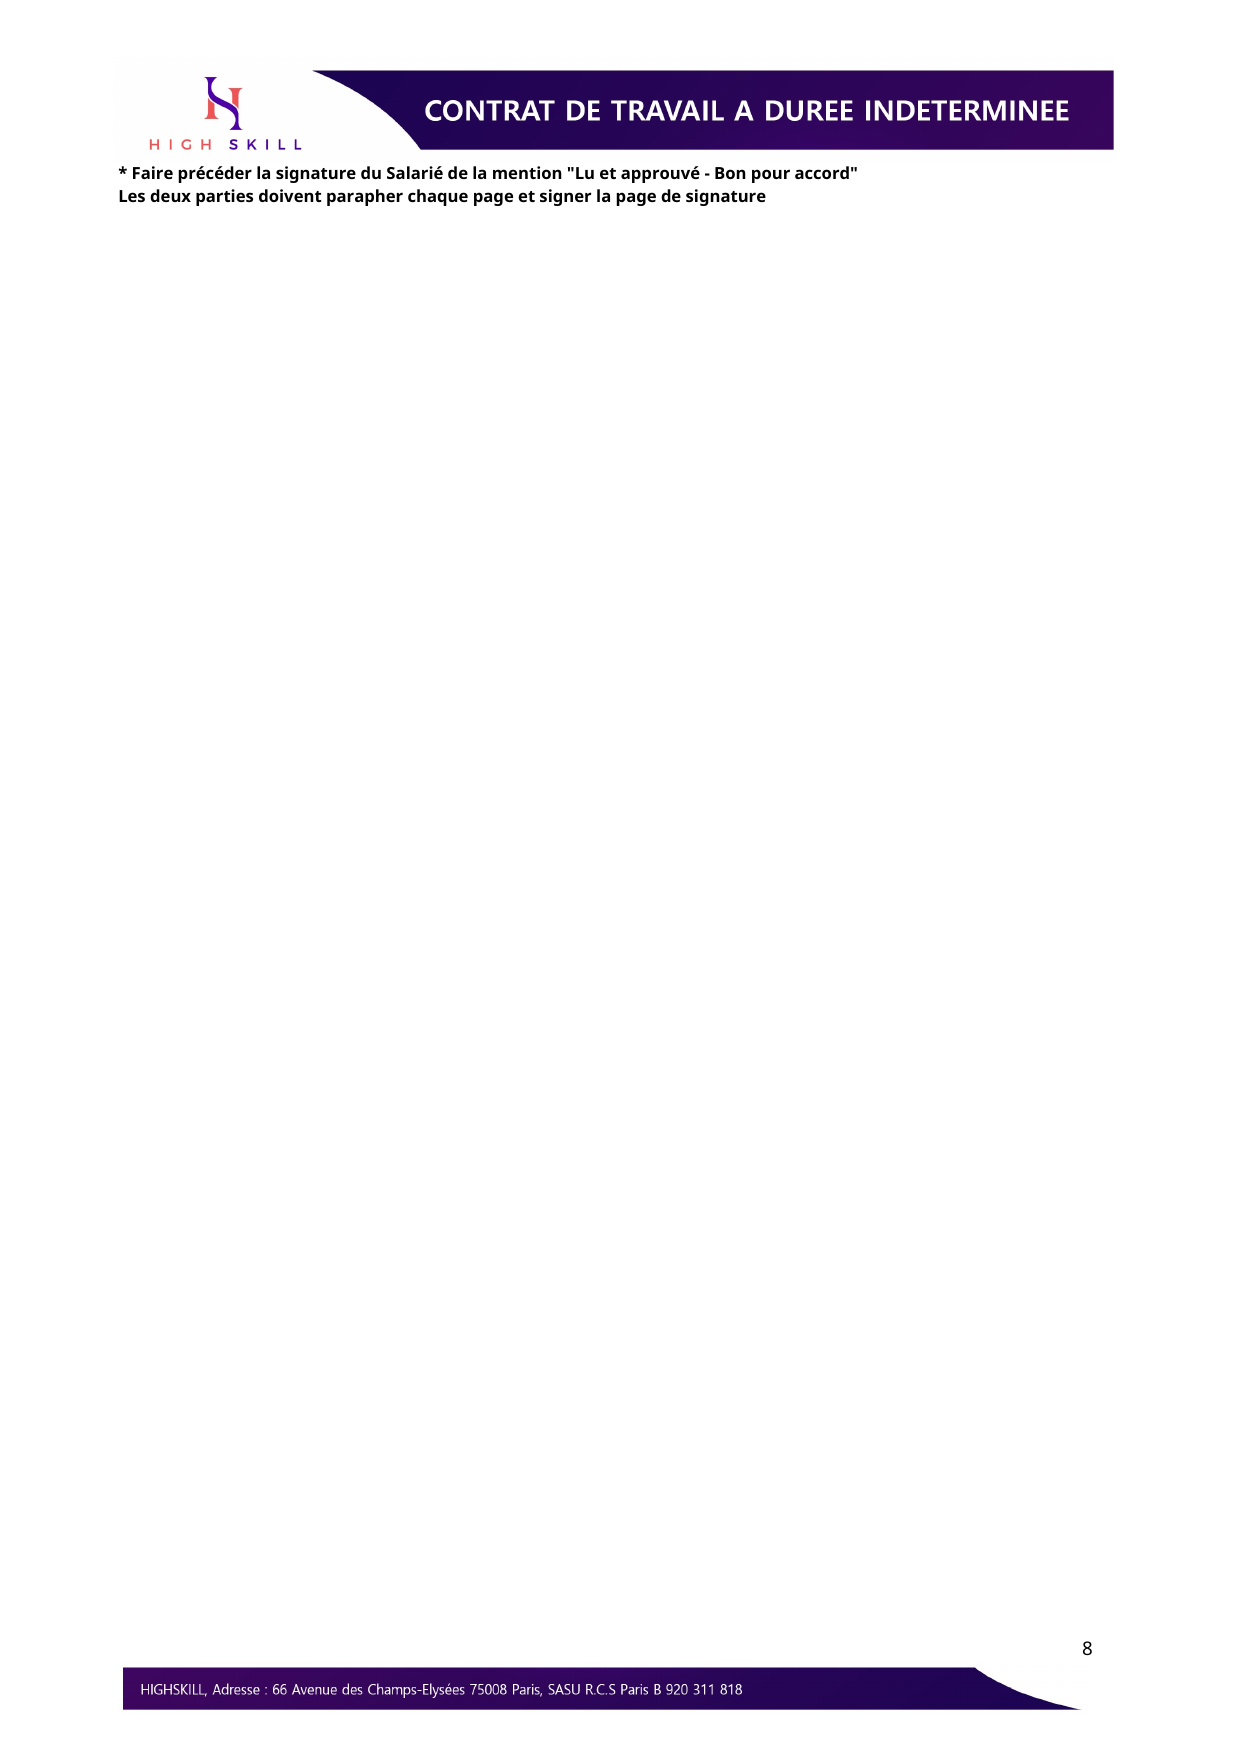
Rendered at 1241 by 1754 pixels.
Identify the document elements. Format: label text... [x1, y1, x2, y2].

text * Faire précéder la signature du Salarié de la mention "Lu et approuvé - Bon pour accord" [118, 162, 1092, 184]
picture [118, 1661, 1093, 1715]
text Les deux parties doivent parapher chaque page et signer la page de signature [118, 184, 1092, 207]
picture [113, 57, 1114, 162]
